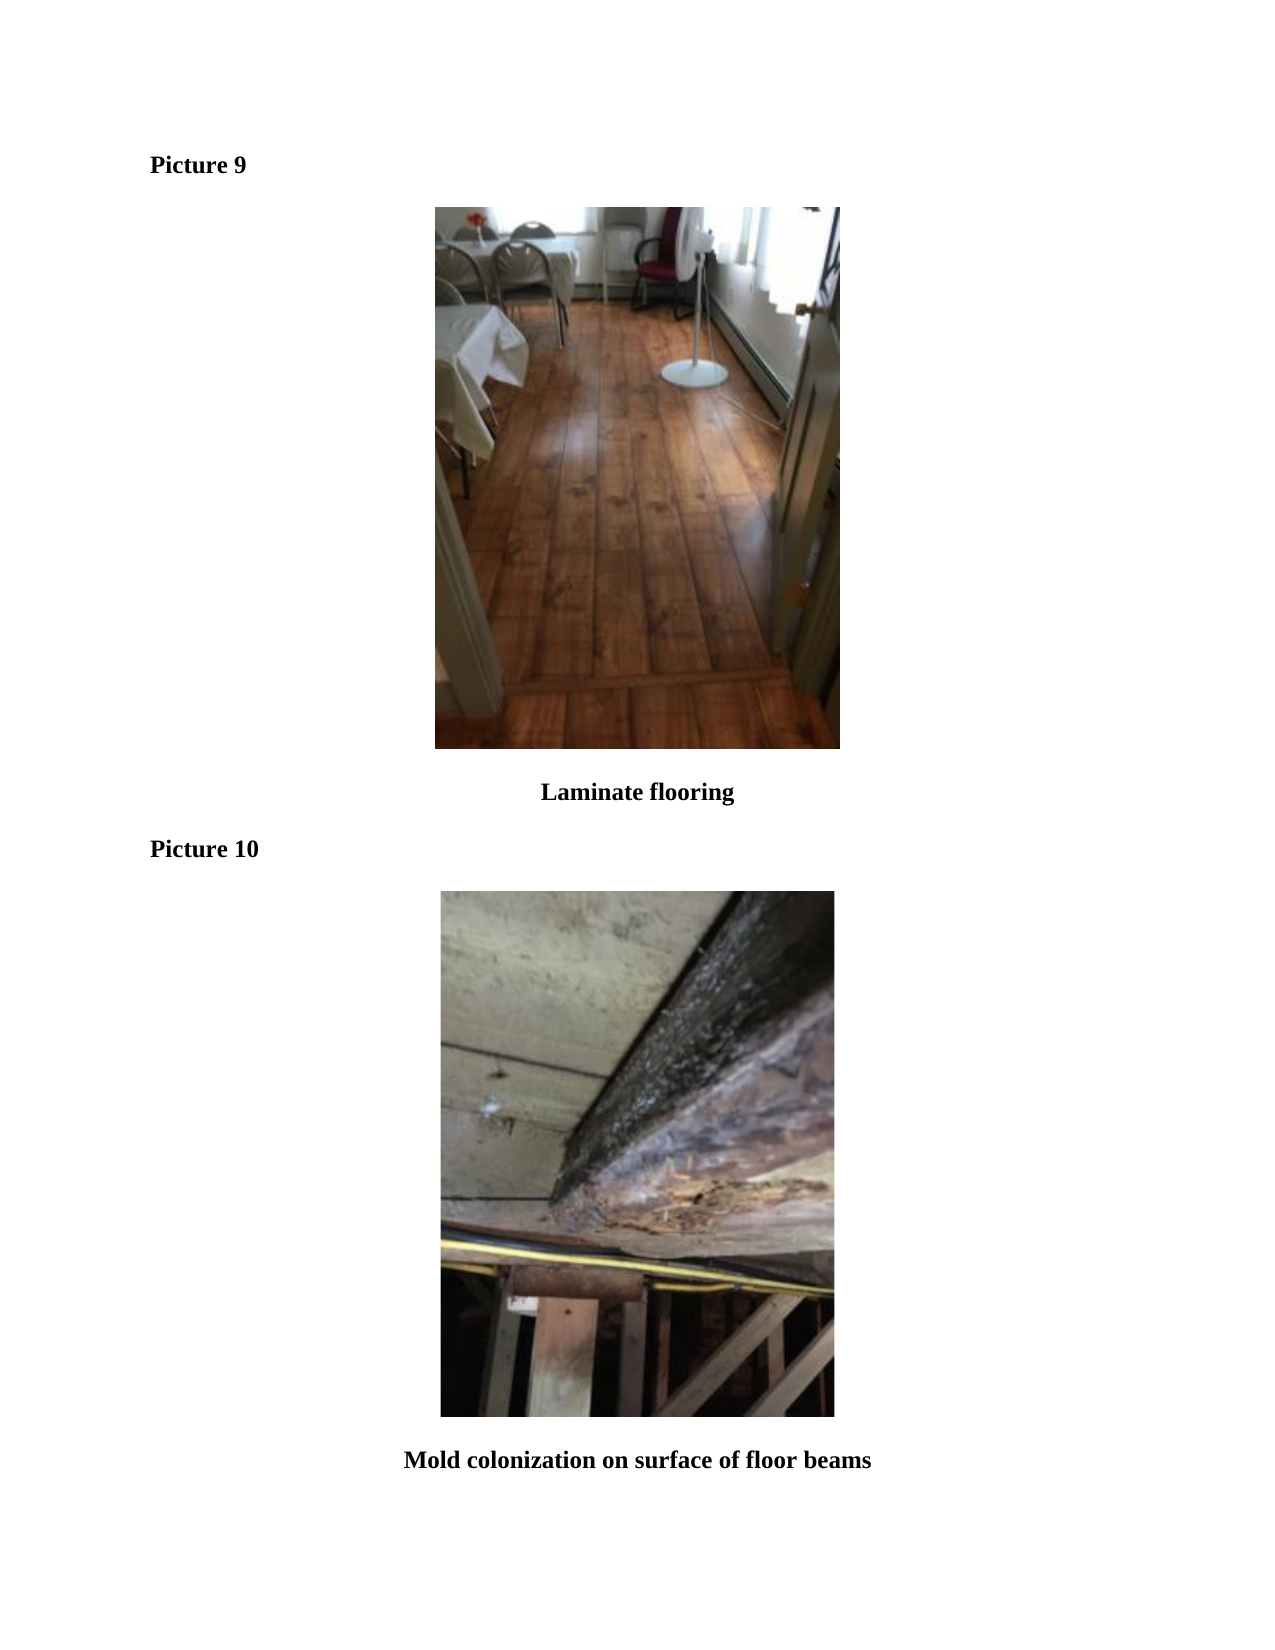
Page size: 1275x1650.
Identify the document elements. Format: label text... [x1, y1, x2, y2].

picture [440, 891, 835, 1417]
text Picture 9 [150, 150, 1125, 179]
picture [435, 207, 840, 749]
text Picture 10 [150, 834, 1125, 863]
text Mold colonization on surface of floor beams [150, 1446, 1125, 1474]
text Laminate flooring [150, 777, 1125, 806]
